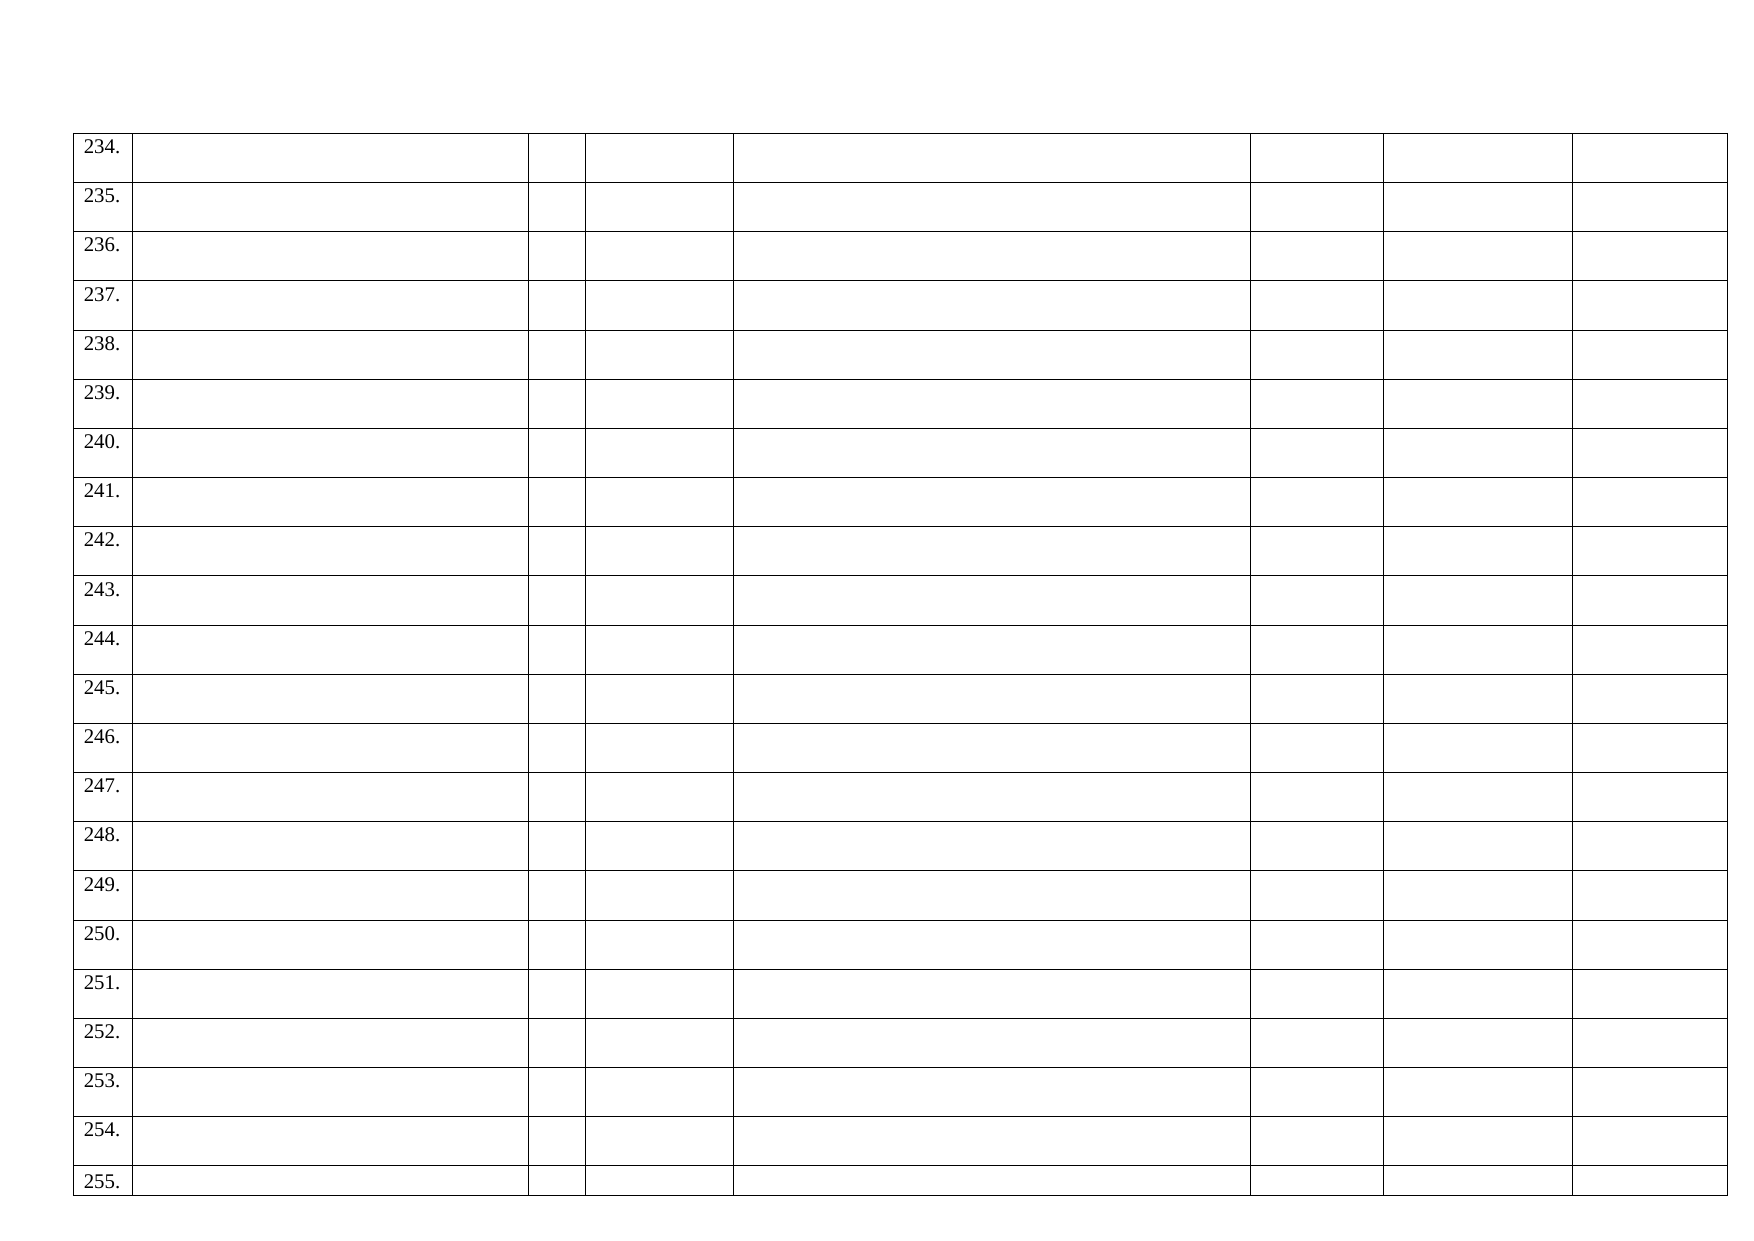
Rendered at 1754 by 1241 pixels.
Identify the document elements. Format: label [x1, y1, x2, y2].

table_cell [133, 1068, 528, 1116]
table_cell [529, 1068, 585, 1116]
table_cell [586, 724, 733, 772]
table_cell [586, 183, 733, 231]
table_cell [734, 1166, 1250, 1195]
table_cell [1251, 183, 1383, 231]
table_cell [734, 232, 1250, 280]
table_cell [734, 1019, 1250, 1067]
table_cell [1384, 281, 1572, 329]
table_cell [1573, 478, 1727, 526]
table_cell [734, 675, 1250, 723]
table_cell [586, 281, 733, 329]
table_cell [133, 1166, 528, 1195]
table_cell [734, 970, 1250, 1018]
table_cell [586, 822, 733, 870]
table_cell [133, 576, 528, 624]
table_cell [734, 773, 1250, 821]
table_cell [734, 527, 1250, 575]
table_cell [133, 429, 528, 477]
table_cell [74, 183, 132, 231]
table_cell [1384, 1166, 1572, 1195]
table_cell [734, 626, 1250, 674]
table_cell [74, 921, 132, 969]
table_cell [1573, 773, 1727, 821]
table_cell [734, 183, 1250, 231]
table_cell [74, 429, 132, 477]
table_cell [1384, 1117, 1572, 1165]
table_cell [74, 822, 132, 870]
table_cell [1251, 576, 1383, 624]
table_cell [734, 281, 1250, 329]
table_cell [74, 1068, 132, 1116]
table_cell [1573, 1068, 1727, 1116]
table_cell [1384, 822, 1572, 870]
table_cell [74, 478, 132, 526]
table_cell [529, 183, 585, 231]
table_cell [1251, 281, 1383, 329]
table_cell [74, 380, 132, 428]
table_cell [74, 871, 132, 919]
table_cell [1573, 576, 1727, 624]
table_cell [74, 1019, 132, 1067]
table_cell [133, 478, 528, 526]
table_cell [586, 232, 733, 280]
table_cell [1384, 871, 1572, 919]
table_cell [1251, 1166, 1383, 1195]
table_cell [529, 331, 585, 379]
table_cell [1384, 380, 1572, 428]
table_cell [529, 527, 585, 575]
table_cell [586, 773, 733, 821]
table_cell [1573, 331, 1727, 379]
table_cell [1384, 1019, 1572, 1067]
table_cell [1384, 626, 1572, 674]
table_cell [529, 281, 585, 329]
table_cell [586, 675, 733, 723]
table_cell [734, 380, 1250, 428]
table_cell [734, 478, 1250, 526]
table_cell [734, 724, 1250, 772]
table_cell [133, 773, 528, 821]
table_cell [586, 527, 733, 575]
table_cell [1251, 871, 1383, 919]
table_cell [1251, 331, 1383, 379]
table_cell [1251, 822, 1383, 870]
table_cell [586, 1166, 733, 1195]
table_cell [1251, 921, 1383, 969]
table_cell [529, 724, 585, 772]
table_cell [734, 134, 1250, 182]
table_cell [133, 232, 528, 280]
table_cell [133, 871, 528, 919]
table_cell [1573, 232, 1727, 280]
table_cell [586, 1068, 733, 1116]
table_cell [1384, 921, 1572, 969]
table_cell [133, 822, 528, 870]
table_cell [586, 1117, 733, 1165]
table_cell [133, 134, 528, 182]
table_cell [586, 626, 733, 674]
table_cell [529, 1019, 585, 1067]
table_cell [74, 331, 132, 379]
table_cell [529, 773, 585, 821]
table_cell [74, 773, 132, 821]
table_cell [1251, 1068, 1383, 1116]
table_cell [1573, 871, 1727, 919]
table_cell [529, 921, 585, 969]
table_cell [586, 1019, 733, 1067]
table_cell [1573, 822, 1727, 870]
table_cell [586, 970, 733, 1018]
table_cell [529, 232, 585, 280]
table_cell [1573, 1166, 1727, 1195]
table_cell [734, 921, 1250, 969]
table_cell [1251, 675, 1383, 723]
table_cell [1251, 1019, 1383, 1067]
table_cell [1251, 380, 1383, 428]
table_cell [1384, 1068, 1572, 1116]
table_cell [529, 822, 585, 870]
table_cell [586, 429, 733, 477]
table_cell [1573, 970, 1727, 1018]
table_cell [74, 724, 132, 772]
table_cell [1573, 626, 1727, 674]
table_cell [133, 921, 528, 969]
table_cell [1384, 478, 1572, 526]
table_cell [586, 921, 733, 969]
table_cell [1384, 232, 1572, 280]
table_cell [1251, 970, 1383, 1018]
table_cell [1573, 134, 1727, 182]
table_cell [1573, 1019, 1727, 1067]
table_cell [133, 380, 528, 428]
table_cell [1384, 724, 1572, 772]
table_cell [1251, 724, 1383, 772]
table_cell [74, 527, 132, 575]
table_cell [74, 281, 132, 329]
table_cell [1384, 429, 1572, 477]
table_cell [133, 970, 528, 1018]
table_cell [74, 626, 132, 674]
table_cell [529, 1166, 585, 1195]
table_cell [529, 429, 585, 477]
table_cell [133, 1019, 528, 1067]
table_cell [1384, 134, 1572, 182]
table_cell [1573, 183, 1727, 231]
table_cell [74, 675, 132, 723]
table_cell [586, 134, 733, 182]
table_cell [1384, 331, 1572, 379]
table_cell [529, 970, 585, 1018]
table_cell [1384, 970, 1572, 1018]
table_cell [1251, 429, 1383, 477]
table_cell [1573, 281, 1727, 329]
table_cell [586, 576, 733, 624]
table_cell [734, 429, 1250, 477]
table_cell [529, 626, 585, 674]
table_cell [734, 576, 1250, 624]
table_cell [734, 1068, 1250, 1116]
table_cell [74, 134, 132, 182]
table_cell [1573, 921, 1727, 969]
table_cell [133, 675, 528, 723]
table_cell [734, 822, 1250, 870]
table_cell [133, 331, 528, 379]
table_cell [529, 576, 585, 624]
table_cell [133, 183, 528, 231]
table_cell [586, 871, 733, 919]
table_cell [1384, 527, 1572, 575]
table_cell [1384, 675, 1572, 723]
table_cell [1251, 527, 1383, 575]
table_cell [74, 970, 132, 1018]
table_cell [529, 871, 585, 919]
table_cell [133, 724, 528, 772]
table_cell [529, 675, 585, 723]
table_cell [734, 1117, 1250, 1165]
table_cell [586, 478, 733, 526]
table_cell [133, 281, 528, 329]
table_cell [1384, 576, 1572, 624]
table_cell [1573, 429, 1727, 477]
table_cell [1573, 380, 1727, 428]
table_cell [529, 478, 585, 526]
table_cell [1251, 626, 1383, 674]
table_cell [74, 1166, 132, 1195]
table_cell [74, 232, 132, 280]
table_cell [529, 1117, 585, 1165]
table_cell [133, 626, 528, 674]
table_cell [1573, 675, 1727, 723]
table_cell [1251, 1117, 1383, 1165]
table_cell [133, 1117, 528, 1165]
table_cell [529, 380, 585, 428]
table_cell [1573, 724, 1727, 772]
table_cell [586, 331, 733, 379]
table_cell [734, 331, 1250, 379]
table_cell [1384, 183, 1572, 231]
table_cell [74, 576, 132, 624]
table_cell [586, 380, 733, 428]
table_cell [133, 527, 528, 575]
table_cell [1384, 773, 1572, 821]
table_cell [1251, 232, 1383, 280]
table_cell [1251, 773, 1383, 821]
table_cell [1573, 527, 1727, 575]
table_cell [1251, 134, 1383, 182]
table_cell [734, 871, 1250, 919]
table_cell [74, 1117, 132, 1165]
table_cell [1251, 478, 1383, 526]
table_cell [1573, 1117, 1727, 1165]
table_cell [529, 134, 585, 182]
